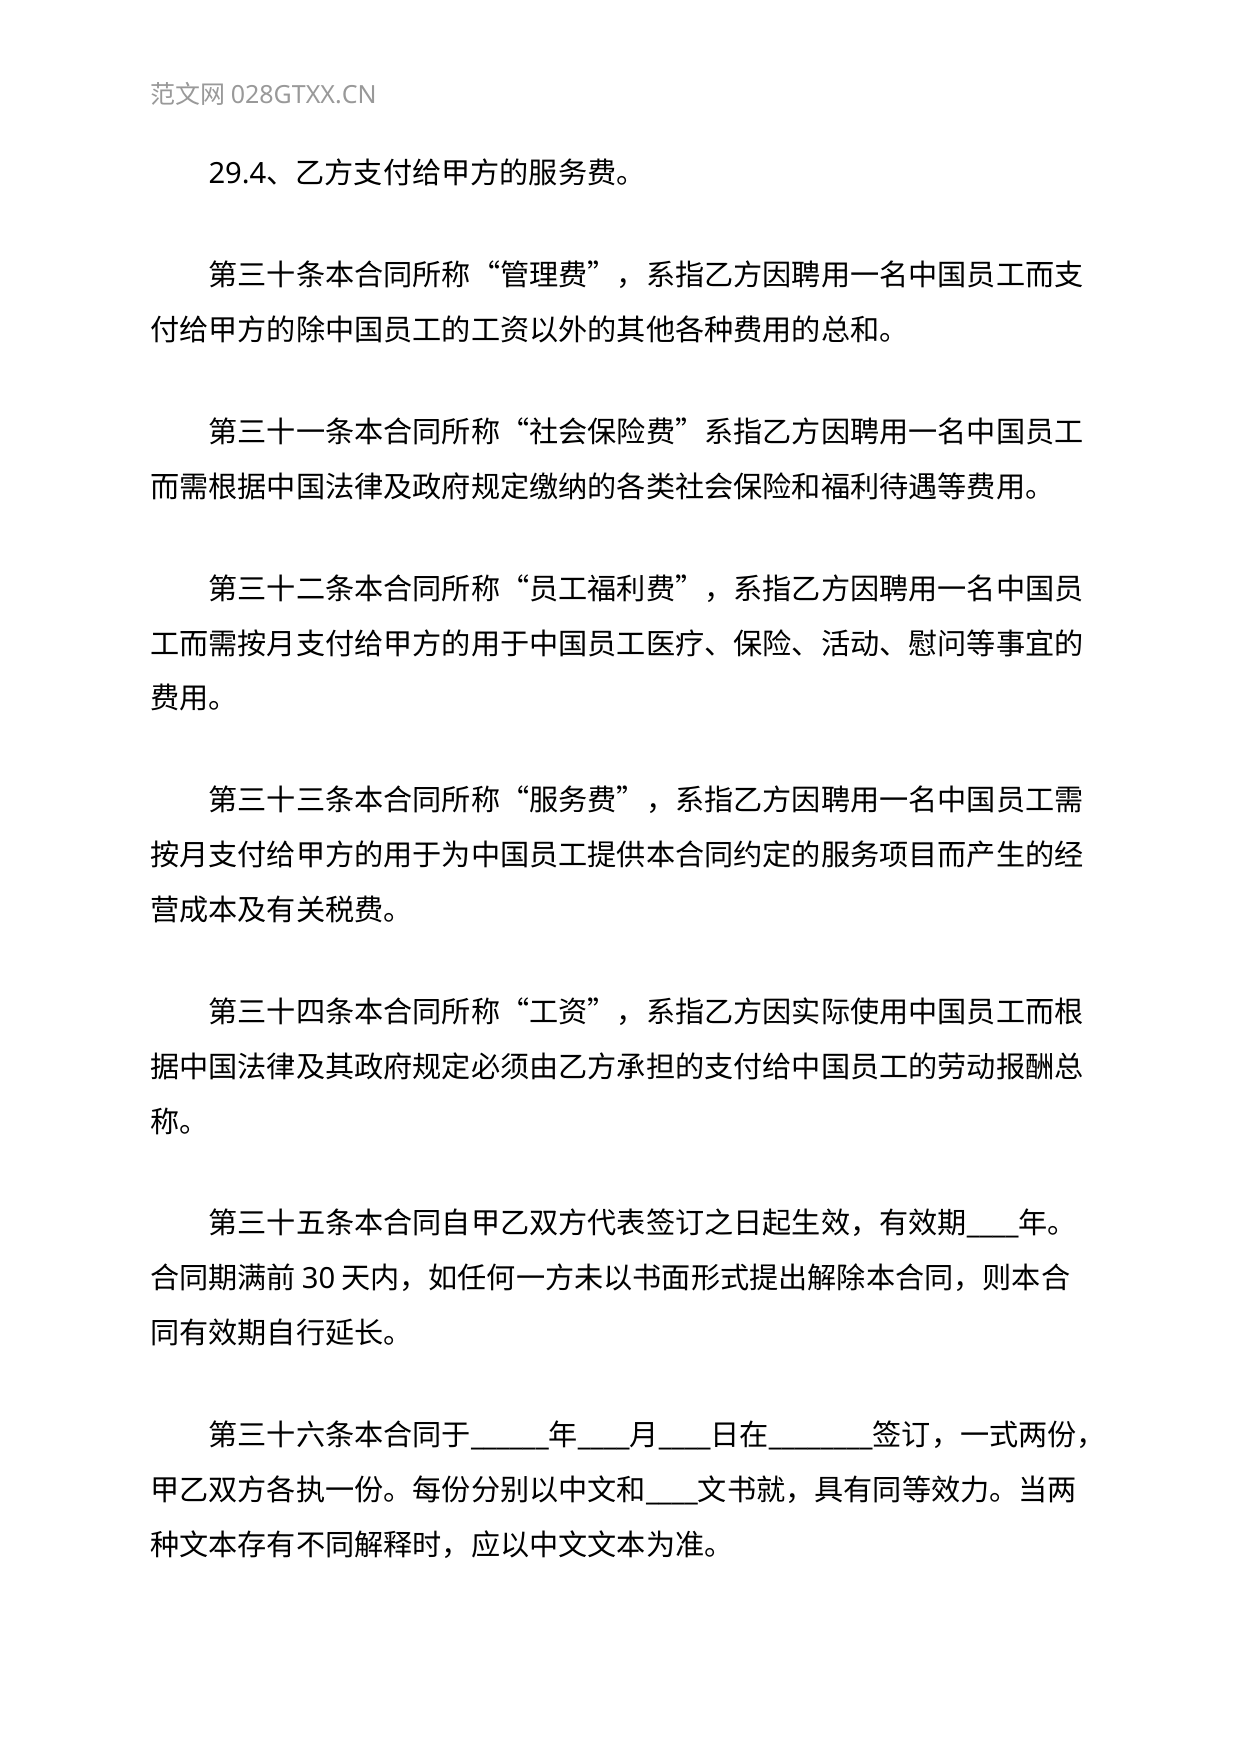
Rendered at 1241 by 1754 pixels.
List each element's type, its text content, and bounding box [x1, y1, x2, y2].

text 第三十三条本合同所称“服务费”，系指乙方因聘用一名中国员工需按月支付给甲方的用于为中国员工提供本合同约定的服务项目而产生的经营成本及有关税费。 [150, 777, 1090, 929]
text 第三十五条本合同自甲乙双方代表签订之日起生效，有效期____年。合同期满前30天内，如任何一方未以书面形式提出解除本合同，则本合同有效期自行延长。 [150, 1200, 1090, 1352]
text 第三十条本合同所称“管理费”，系指乙方因聘用一名中国员工而支付给甲方的除中国员工的工资以外的其他各种费用的总和。 [150, 252, 1090, 349]
text 第三十四条本合同所称“工资”，系指乙方因实际使用中国员工而根据中国法律及其政府规定必须由乙方承担的支付给中国员工的劳动报酬总称。 [150, 988, 1090, 1141]
text 第三十二条本合同所称“员工福利费”，系指乙方因聘用一名中国员工而需按月支付给甲方的用于中国员工医疗、保险、活动、慰问等事宜的费用。 [150, 565, 1090, 717]
text 29.4、乙方支付给甲方的服务费。 [150, 150, 1090, 192]
text 第三十一条本合同所称“社会保险费”系指乙方因聘用一名中国员工而需根据中国法律及政府规定缴纳的各类社会保险和福利待遇等费用。 [150, 409, 1090, 506]
text 第三十六条本合同于______年____月____日在________签订，一式两份，甲乙双方各执一份。每份分别以中文和____文书就，具有同等效力。当两种文本存有不同解释时，应以中文文本为准。 [150, 1412, 1090, 1564]
